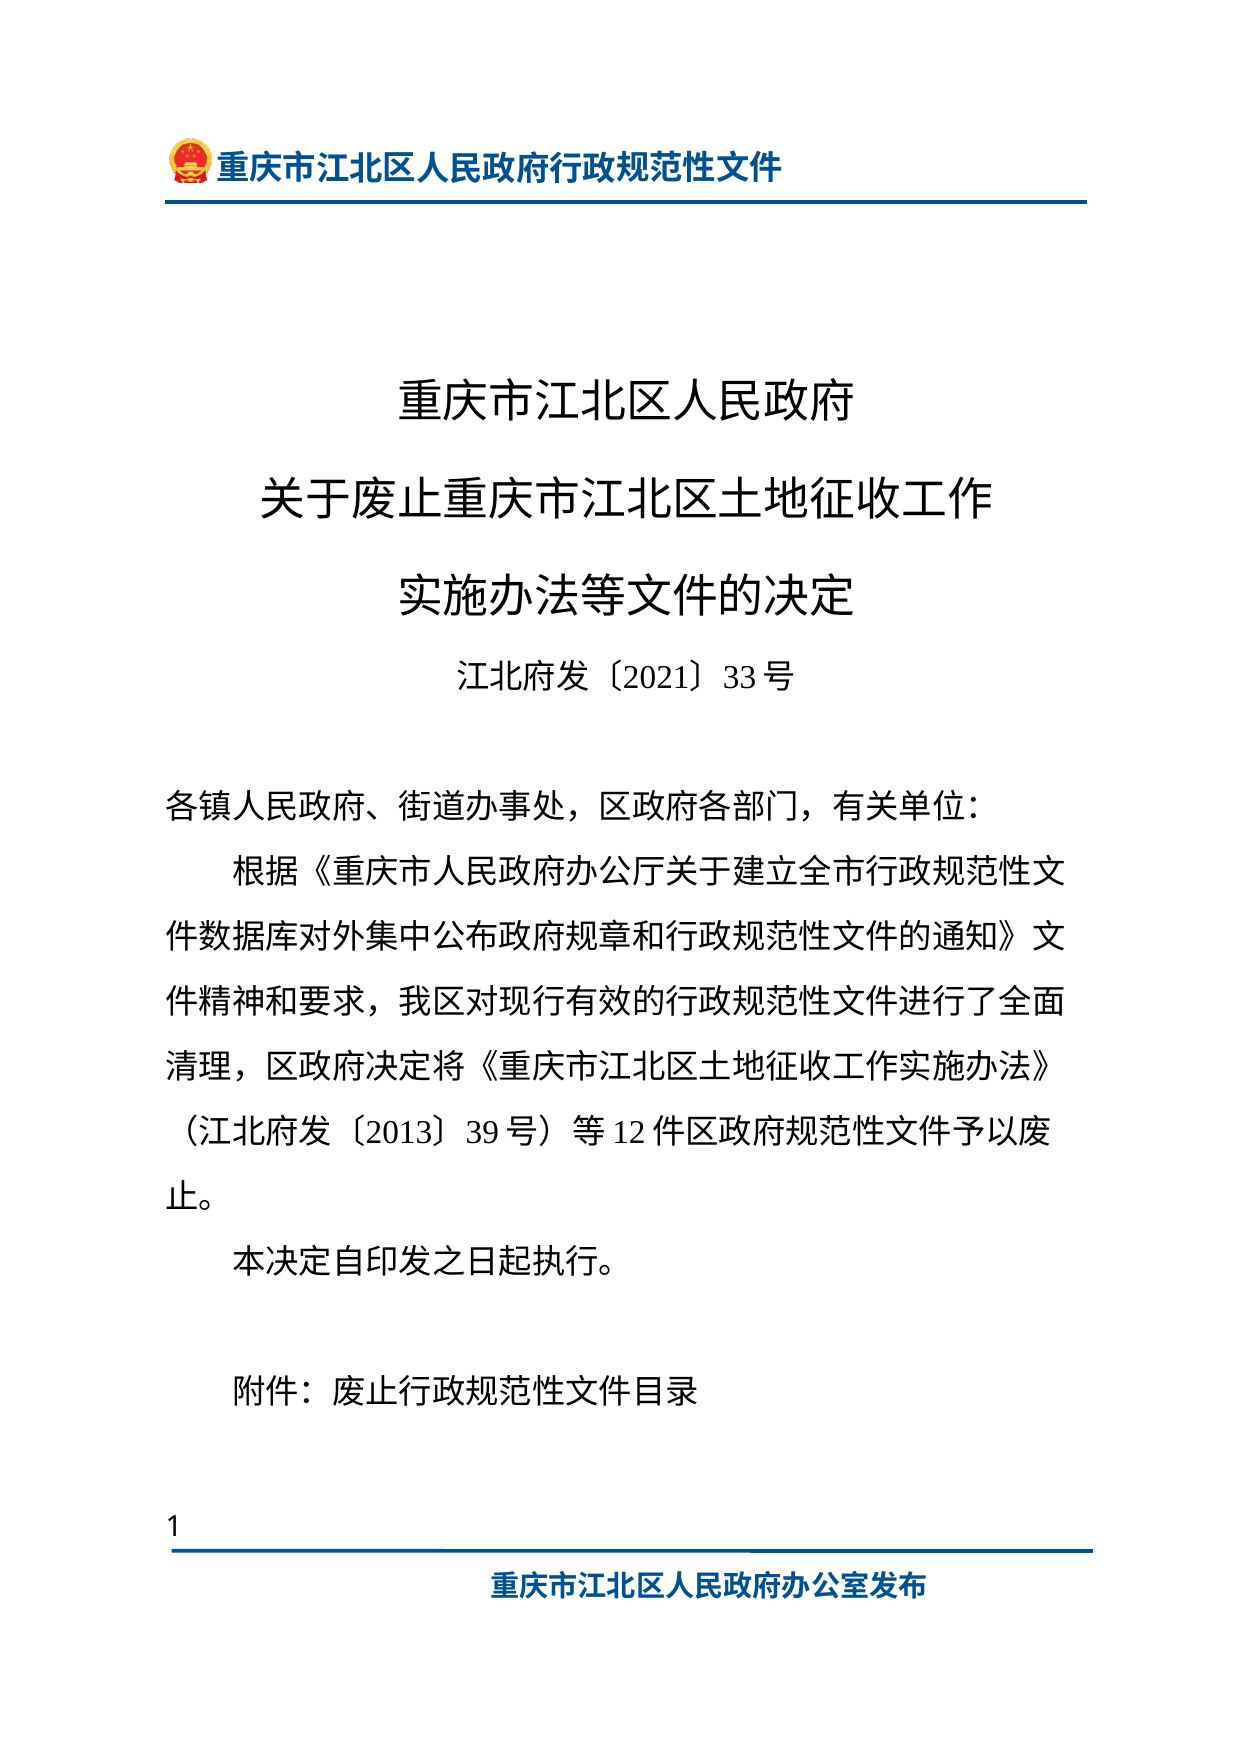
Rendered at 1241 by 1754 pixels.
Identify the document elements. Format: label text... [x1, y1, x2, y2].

text 实施办法等文件的决定 [165, 544, 1087, 641]
text 重庆市江北区人民政府 [165, 349, 1087, 446]
text 关于废止重庆市江北区土地征收工作 [165, 446, 1087, 544]
text 本决定自印发之日起执行。 [165, 1226, 1087, 1291]
text 各镇人民政府、街道办事处，区政府各部门，有关单位： [165, 771, 1087, 836]
text 江北府发〔2021〕33号 [165, 641, 1087, 706]
text 根据《重庆市人民政府办公厅关于建立全市行政规范性文件数据库对外集中公布政府规章和行政规范性文件的通知》文件精神和要求，我区对现行有效的行政规范性文件进行了全面清理，区政府决定将《重庆市江北区土地征收工作实施办法》（江北府发〔2013〕39号）等12件区政府规范性文件予以废止。 [165, 836, 1087, 1226]
text 附件：废止行政规范性文件目录 [165, 1356, 1087, 1421]
picture [165, 136, 216, 187]
